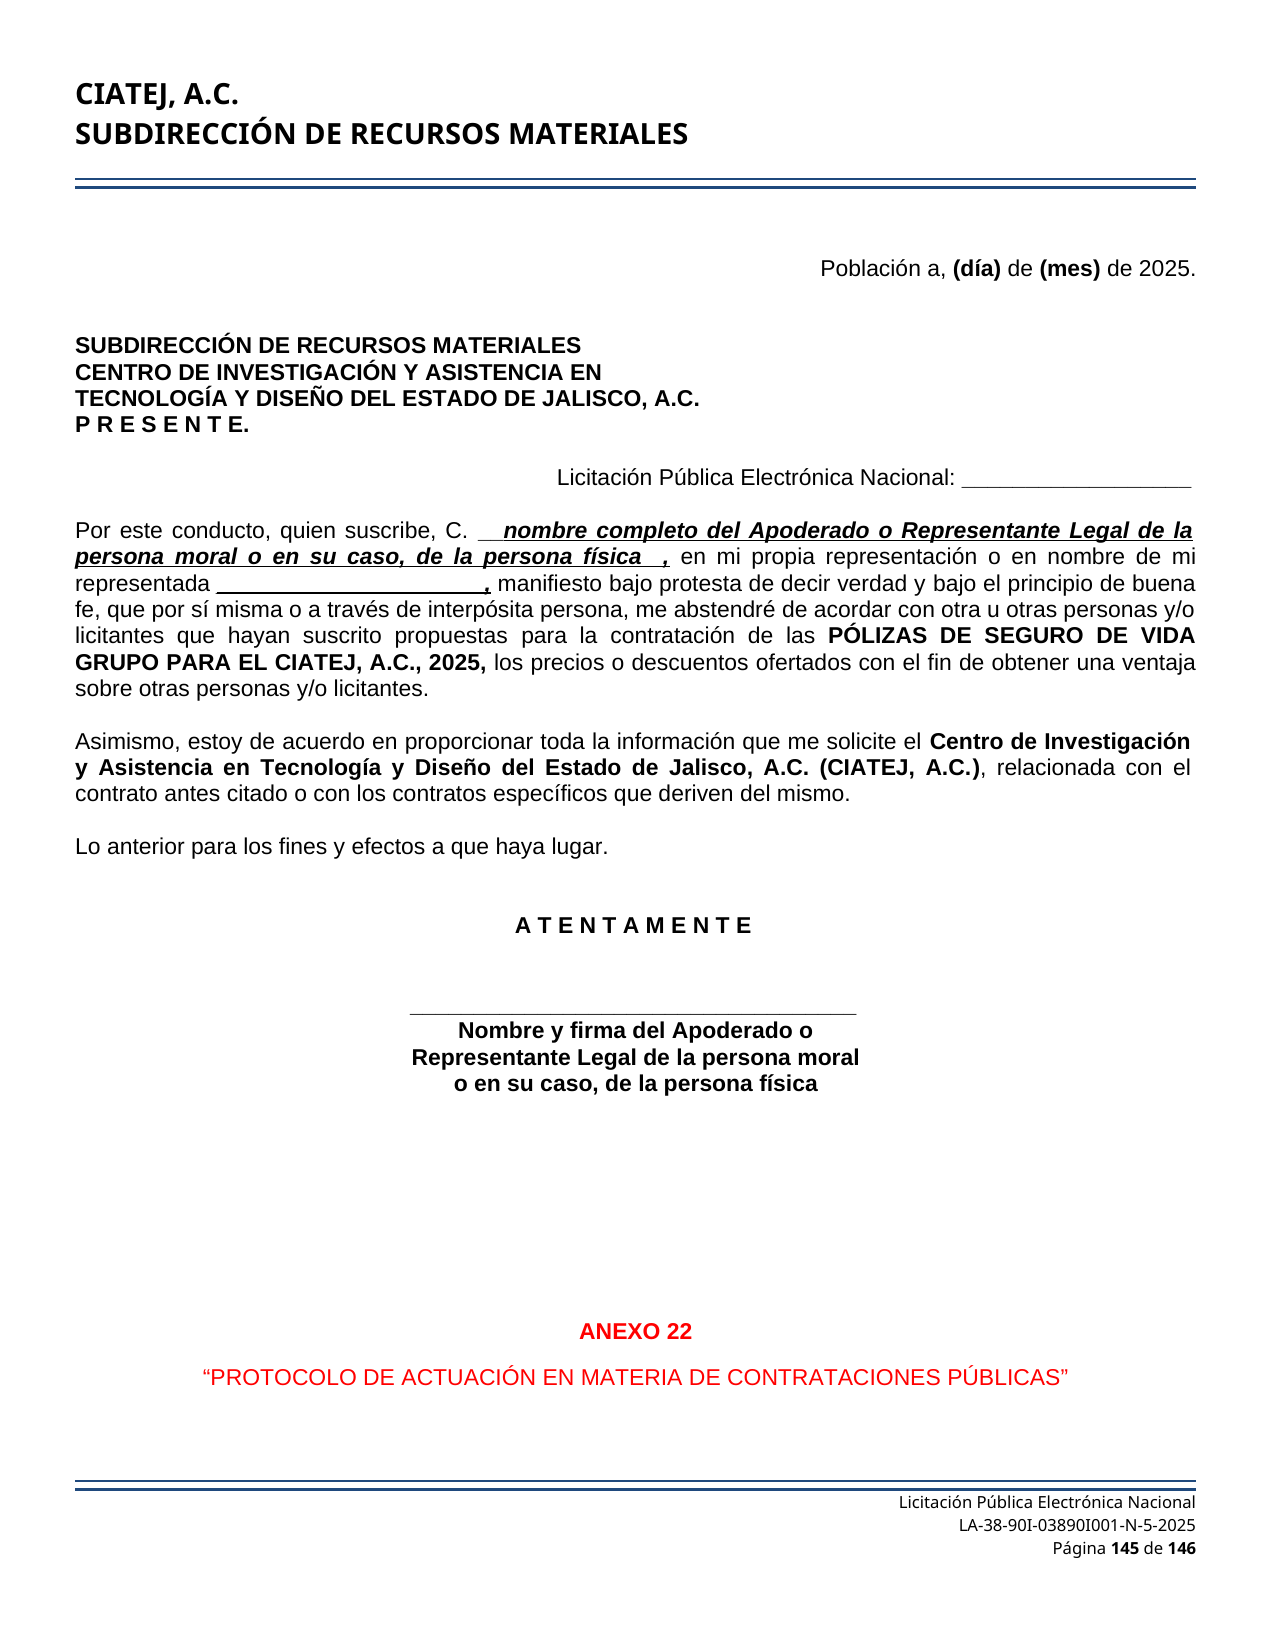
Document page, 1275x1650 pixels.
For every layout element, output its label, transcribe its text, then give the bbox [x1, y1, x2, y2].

text Lo anterior para los fines y efectos a que haya lugar. [75, 833, 1191, 859]
text Población a, (día) de (mes) de 2025. [75, 254, 1196, 281]
text Licitación Pública Electrónica Nacional: __________________ [75, 464, 1191, 490]
text ANEXO 22 [75, 1318, 1196, 1345]
text o en su caso, de la persona física [75, 1070, 1196, 1097]
text A T E N T A M E N T E [75, 912, 1191, 938]
text SUBDIRECCIÓN DE RECURSOS MATERIALES [75, 332, 1196, 359]
text TECNOLOGÍA Y DISEÑO DEL ESTADO DE JALISCO, A.C. [75, 385, 1196, 411]
text P R E S E N T E. [75, 411, 1196, 438]
text CENTRO DE INVESTIGACIÓN Y ASISTENCIA EN [75, 359, 1196, 385]
text Asimismo, estoy de acuerdo en proporcionar toda la información que me solicite el Centro de Investigación y Asistencia en Tecnología y Diseño del Estado de Jalisco, A.C. (CIATEJ, A.C.), relacionada con el contrato antes citado o con los contratos específicos que deriven del mismo. [75, 728, 1191, 807]
text ___________________________________ [75, 991, 1191, 1017]
text Representante Legal de la persona moral [75, 1044, 1196, 1070]
text “PROTOCOLO DE ACTUACIÓN EN MATERIA DE CONTRATACIONES PÚBLICAS” [75, 1363, 1196, 1390]
text Por este conducto, quien suscribe, C. __nombre completo del Apoderado o Representante Legal de la persona moral o en su caso, de la persona física , en mi propia representación o en nombre de mi representada _____________________, manifiesto bajo protesta de decir verdad y bajo el principio de buena fe, que por sí misma o a través de interpósita persona, me abstendré de acordar con otra u otras personas y/o licitantes que hayan suscrito propuestas para la contratación de las PÓLIZAS DE SEGURO DE VIDA GRUPO PARA EL CIATEJ, A.C., 2025, los precios o descuentos ofertados con el fin de obtener una ventaja sobre otras personas y/o licitantes. [75, 517, 1196, 701]
text Nombre y firma del Apoderado o [75, 1017, 1196, 1044]
